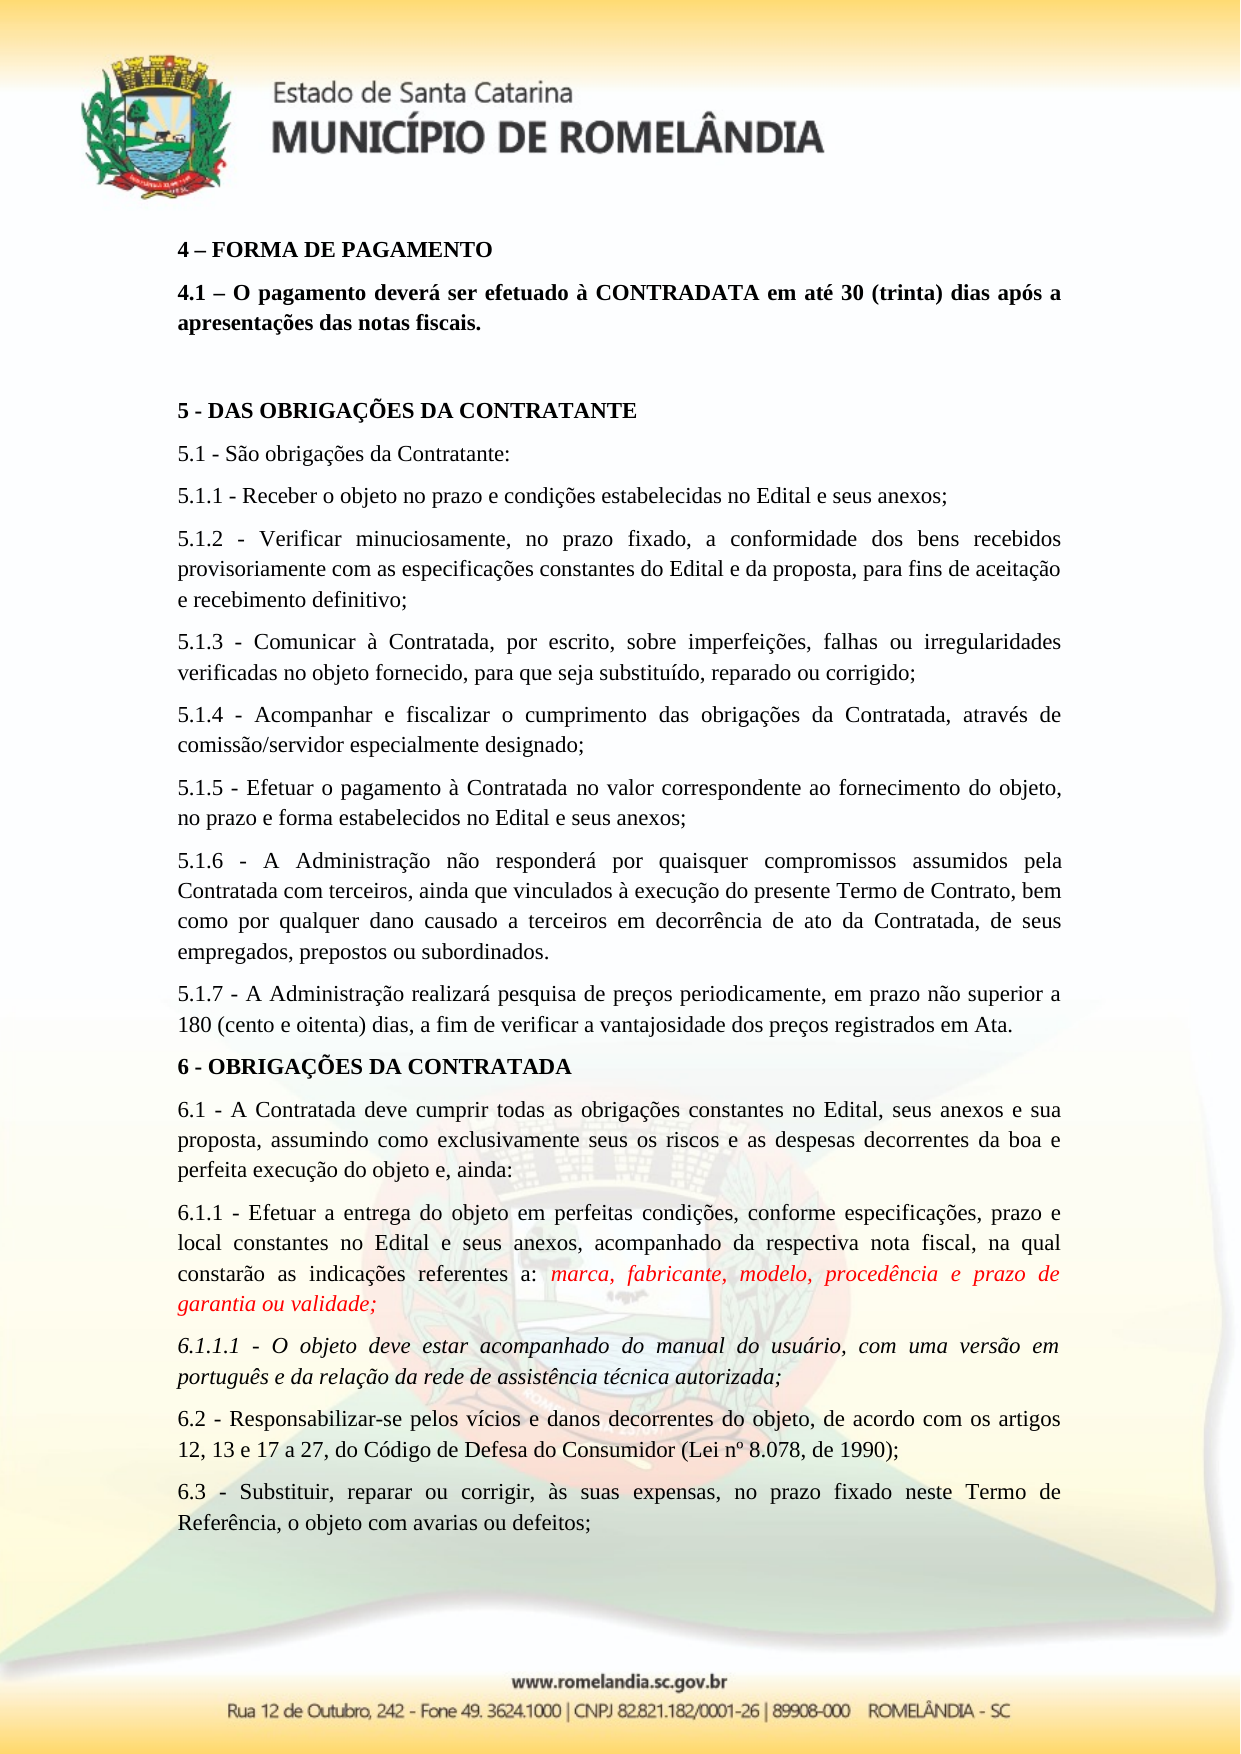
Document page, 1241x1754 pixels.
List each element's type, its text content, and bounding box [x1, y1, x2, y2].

text 5.1.1 - Receber o objeto no prazo e condições estabelecidas no Edital e seus anexos; [177, 482, 1063, 509]
text 6.3 - Substituir, reparar ou corrigir, às suas expensas, no prazo fixado neste Termo de Referência, o objeto com avarias ou defeitos; [177, 1478, 1063, 1535]
text 5.1 - São obrigações da Contratante: [177, 440, 1063, 466]
text 5.1.5 - Efetuar o pagamento à Contratada no valor correspondente ao fornecimento do objeto, no prazo e forma estabelecidos no Edital e seus anexos; [177, 774, 1063, 831]
text 6.1 - A Contratada deve cumprir todas as obrigações constantes no Edital, seus anexos e sua proposta, assumindo como exclusivamente seus os riscos e as despesas decorrentes da boa e perfeita execução do objeto e, ainda: [177, 1096, 1063, 1183]
text 6.2 - Responsabilizar-se pelos vícios e danos decorrentes do objeto, de acordo com os artigos 12, 13 e 17 a 27, do Código de Defesa do Consumidor (Lei nº 8.078, de 1990); [177, 1405, 1063, 1462]
text 6 - OBRIGAÇÕES DA CONTRATADA [177, 1053, 1064, 1080]
text 5.1.6 - A Administração não responderá por quaisquer compromissos assumidos pela Contratada com terceiros, ainda que vinculados à execução do presente Termo de Contrato, bem como por qualquer dano causado a terceiros em decorrência de ato da Contratada, de seus empregados, prepostos ou subordinados. [177, 847, 1063, 964]
text 5.1.4 - Acompanhar e fiscalizar o cumprimento das obrigações da Contratada, através de comissão/servidor especialmente designado; [177, 701, 1063, 758]
text 4.1 – O pagamento deverá ser efetuado à CONTRADATA em até 30 (trinta) dias após a apresentações das notas fiscais. [177, 279, 1063, 336]
picture [0, 0, 1241, 1754]
text 6.1.1 - Efetuar a entrega do objeto em perfeitas condições, conforme especificações, prazo e local constantes no Edital e seus anexos, acompanhado da respectiva nota fiscal, na qual constarão as indicações referentes a: marca, fabricante, modelo, procedência e prazo de garantia ou validade; [177, 1199, 1063, 1316]
text 5 - DAS OBRIGAÇÕES DA CONTRATANTE [177, 397, 1063, 423]
text 5.1.3 - Comunicar à Contratada, por escrito, sobre imperfeições, falhas ou irregularidades verificadas no objeto fornecido, para que seja substituído, reparado ou corrigido; [177, 628, 1063, 685]
text 4 – FORMA DE PAGAMENTO [177, 236, 1063, 263]
text 5.1.7 - A Administração realizará pesquisa de preços periodicamente, em prazo não superior a 180 (cento e oitenta) dias, a fim de verificar a vantajosidade dos preços registrados em Ata. [177, 980, 1063, 1037]
text 6.1.1.1 - O objeto deve estar acompanhado do manual do usuário, com uma versão em português e da relação da rede de assistência técnica autorizada; [177, 1332, 1063, 1389]
text 5.1.2 - Verificar minuciosamente, no prazo fixado, a conformidade dos bens recebidos provisoriamente com as especificações constantes do Edital e da proposta, para fins de aceitação e recebimento definitivo; [177, 525, 1063, 612]
